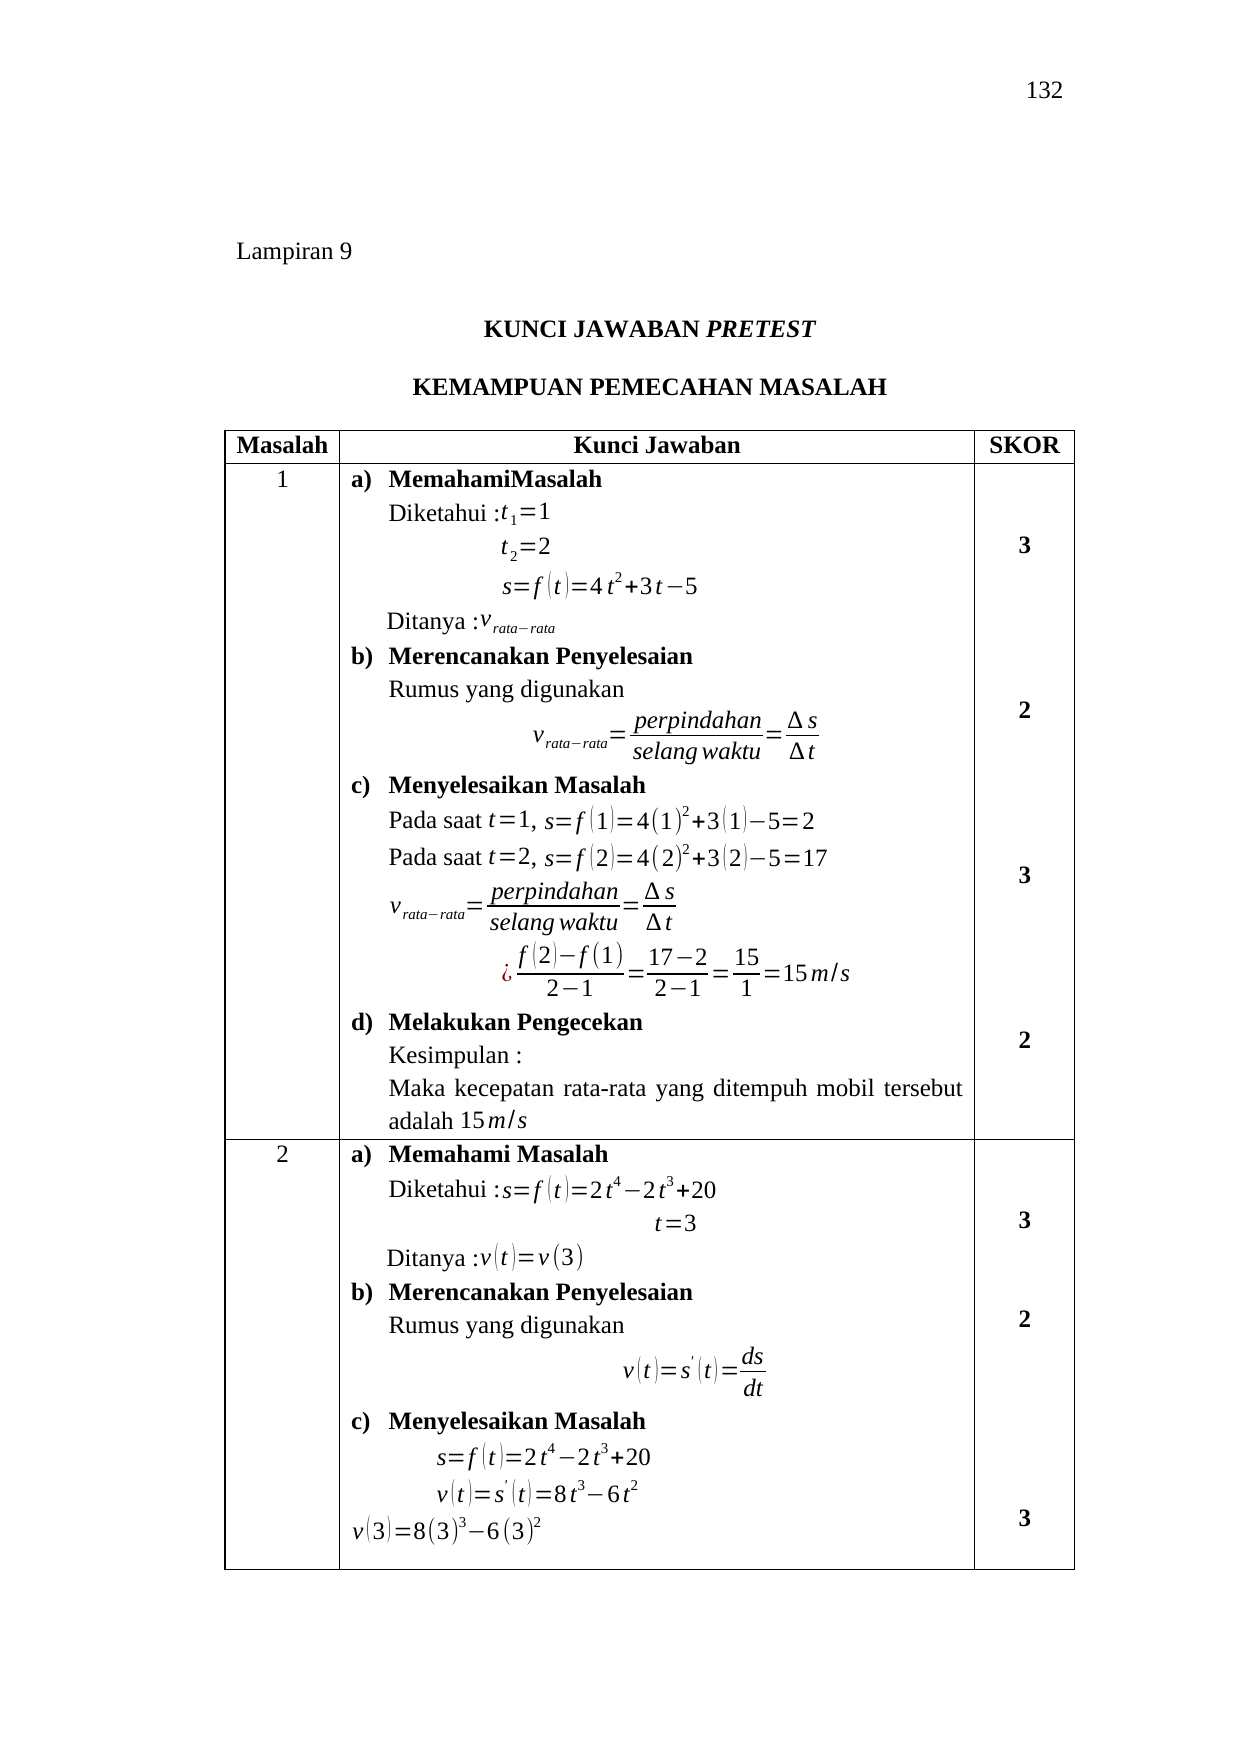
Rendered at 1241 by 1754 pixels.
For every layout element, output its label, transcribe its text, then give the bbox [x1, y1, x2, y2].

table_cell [340, 1140, 974, 1569]
table_cell MemahamiMasalah Diketahui : Ditanya : Merencanakan Penyelesaian Rumus yang digunakan Menyelesaikan Masalah Pada saat , Pada saat , Melakukan Pengecekan Kesimpulan : Maka kecepatan rata-rata yang ditempuh mobil tersebut adalah [340, 464, 974, 1138]
table_cell 3 2 3 2 [975, 1140, 1074, 1569]
text KUNCI JAWABAN PRETEST [236, 314, 1063, 343]
table_header SKOR [975, 431, 1074, 463]
table_cell 2 [226, 1140, 339, 1569]
table_cell 3 2 3 2 [975, 464, 1074, 1138]
text Lampiran 9 [236, 236, 1063, 265]
text KEMAMPUAN PEMECAHAN MASALAH [236, 372, 1063, 401]
table_header Kunci Jawaban [340, 431, 974, 463]
table_cell 1 [226, 464, 339, 1138]
table_header Masalah [226, 431, 339, 463]
